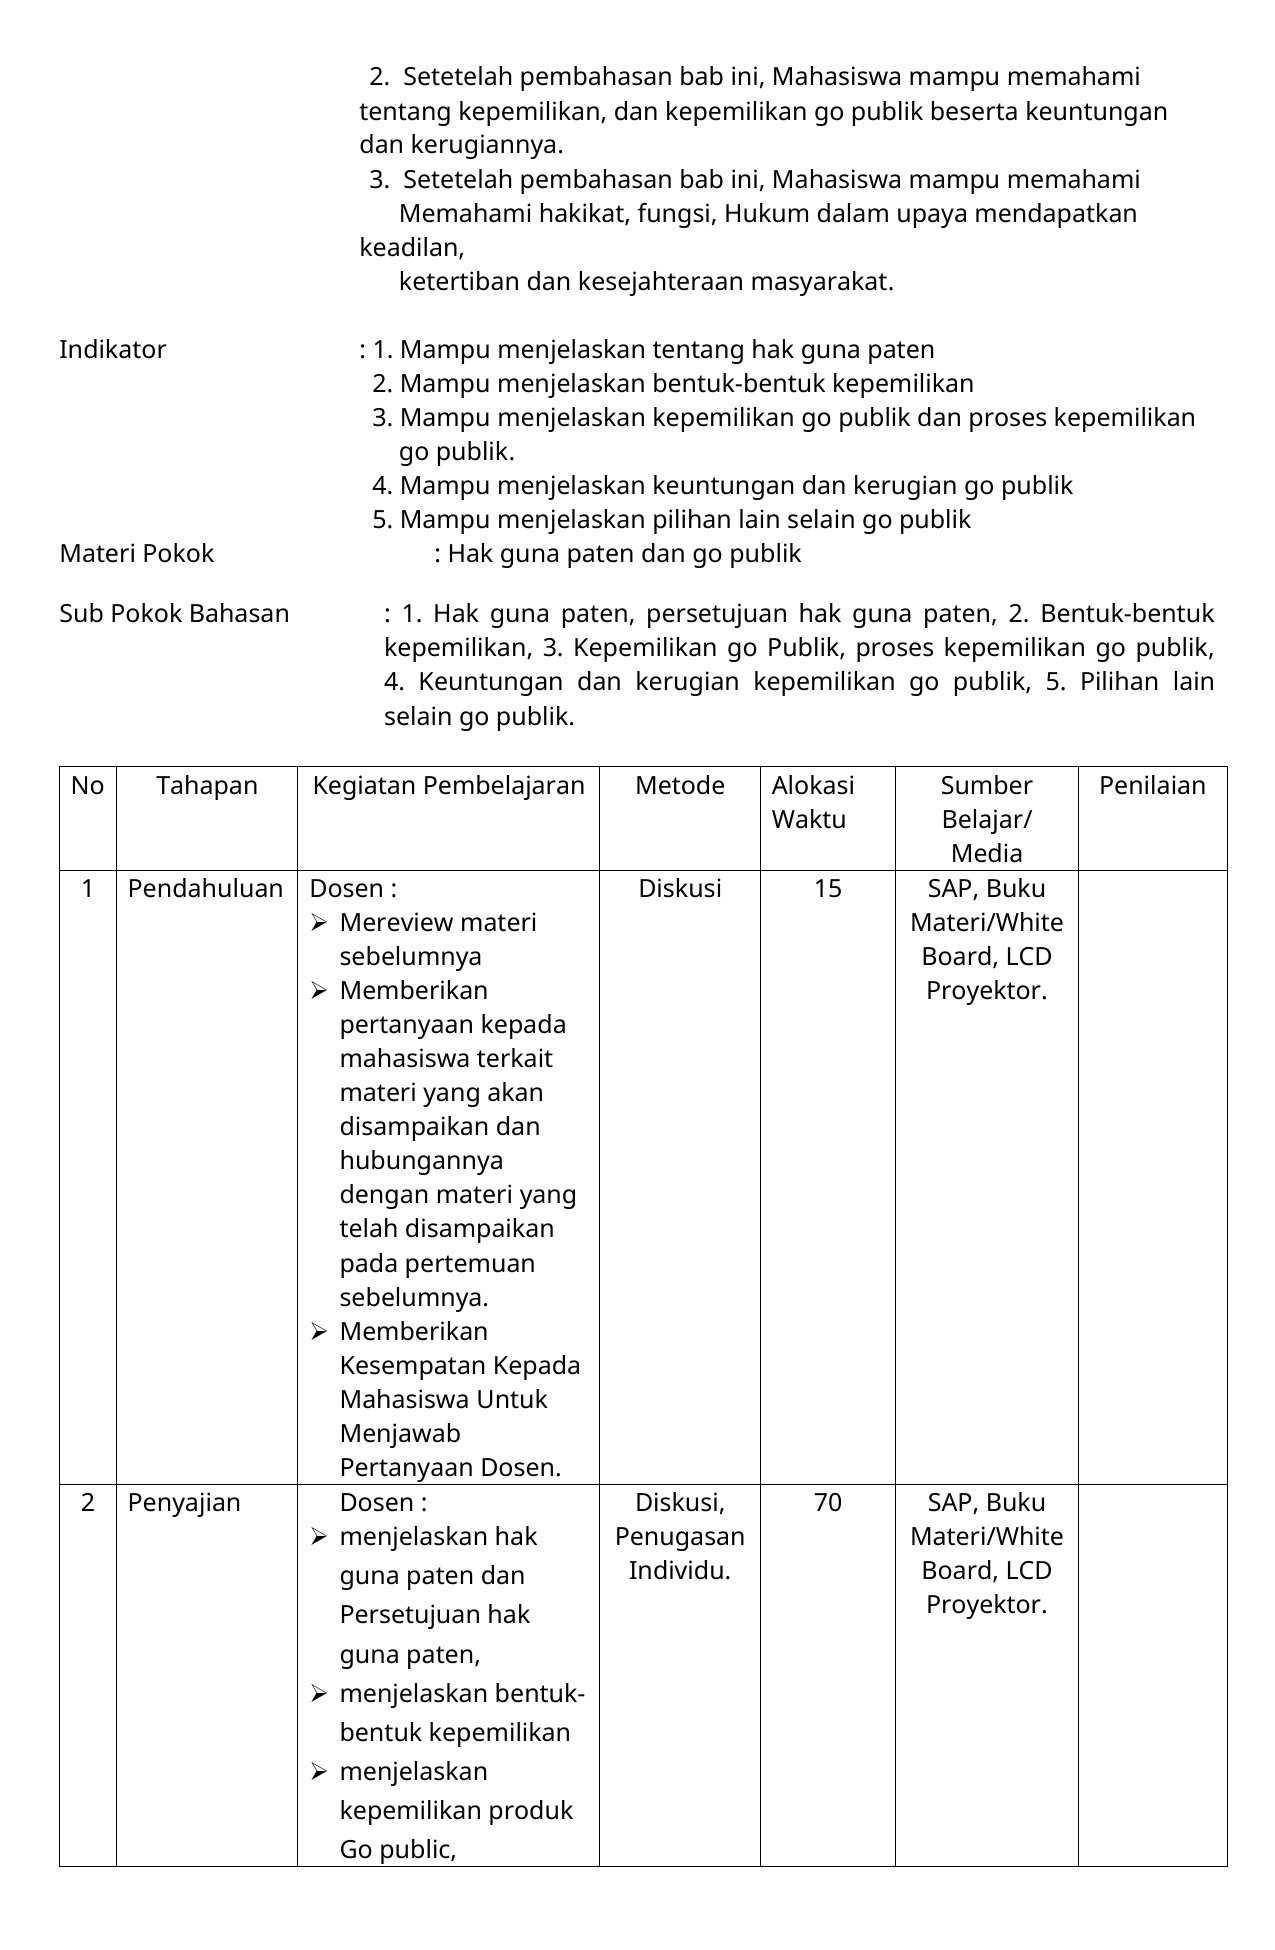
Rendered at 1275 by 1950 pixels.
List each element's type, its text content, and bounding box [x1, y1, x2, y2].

table_cell Dosen : Mereview materi sebelumnya Memberikan pertanyaan kepada mahasiswa terkait materi yang akan disampaikan dan hubungannya dengan materi yang telah disampaikan pada pertemuan sebelumnya. Memberikan Kesempatan Kepada Mahasiswa Untuk Menjawab Pertanyaan Dosen. [298, 871, 599, 1484]
table_cell [1079, 871, 1227, 1484]
list 3. Mampu menjelaskan kepemilikan go publik dan proses kepemilikan go publik. [359, 400, 1216, 468]
text 5. Mampu menjelaskan pilihan lain selain go publik [59, 502, 1216, 536]
table_cell 70 [761, 1485, 895, 1866]
list ketertiban dan kesejahteraan masyarakat. [399, 263, 1216, 297]
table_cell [896, 1485, 1078, 1866]
text 3. Setetelah pembahasan bab ini, Mahasiswa mampu memahami [294, 161, 1216, 195]
table_cell [1079, 1485, 1227, 1866]
table_header No [60, 767, 116, 869]
table_header Kegiatan Pembelajaran [298, 767, 599, 869]
table_header Sumber Belajar/ Media [896, 767, 1078, 869]
table_header Penilaian [1079, 767, 1227, 869]
table_cell 15 [761, 871, 895, 1484]
list 2. Mampu menjelaskan bentuk-bentuk kepemilikan [359, 366, 1216, 400]
table_cell Penyajian [117, 1485, 297, 1866]
text Indikator : 1. Mampu menjelaskan tentang hak guna paten [59, 332, 1216, 366]
table_cell Pendahuluan [117, 871, 297, 1484]
table_cell SAP, Buku Materi/White Board, LCD Proyektor. [896, 871, 1078, 1484]
list 4. Mampu menjelaskan keuntungan dan kerugian go publik [359, 468, 1216, 502]
table_cell Diskusi [600, 871, 760, 1484]
text Memahami hakikat, fungsi, Hukum dalam upaya mendapatkan keadilan, [359, 195, 1216, 263]
text Sub Pokok Bahasan : 1. Hak guna paten, persetujuan hak guna paten, 2. Bentuk-bentuk kepemilikan, 3. Kepemilikan go Publik, proses kepemilikan go publik, 4. Keuntungan dan kerugian kepemilikan go publik, 5. Pilihan lain selain go publik. [59, 596, 1216, 732]
text Materi Pokok : Hak guna paten dan go publik [59, 536, 1216, 570]
table_header Alokasi Waktu [761, 767, 895, 869]
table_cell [600, 1485, 760, 1866]
table_header Tahapan [117, 767, 297, 869]
table_cell 1 [60, 871, 116, 1484]
table_cell 2 [60, 1485, 116, 1866]
table_header Metode [600, 767, 760, 869]
text 2. Setetelah pembahasan bab ini, Mahasiswa mampu memahami tentang kepemilikan, dan kepemilikan go publik beserta keuntungan dan kerugiannya. [359, 59, 1216, 161]
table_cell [298, 1485, 599, 1866]
